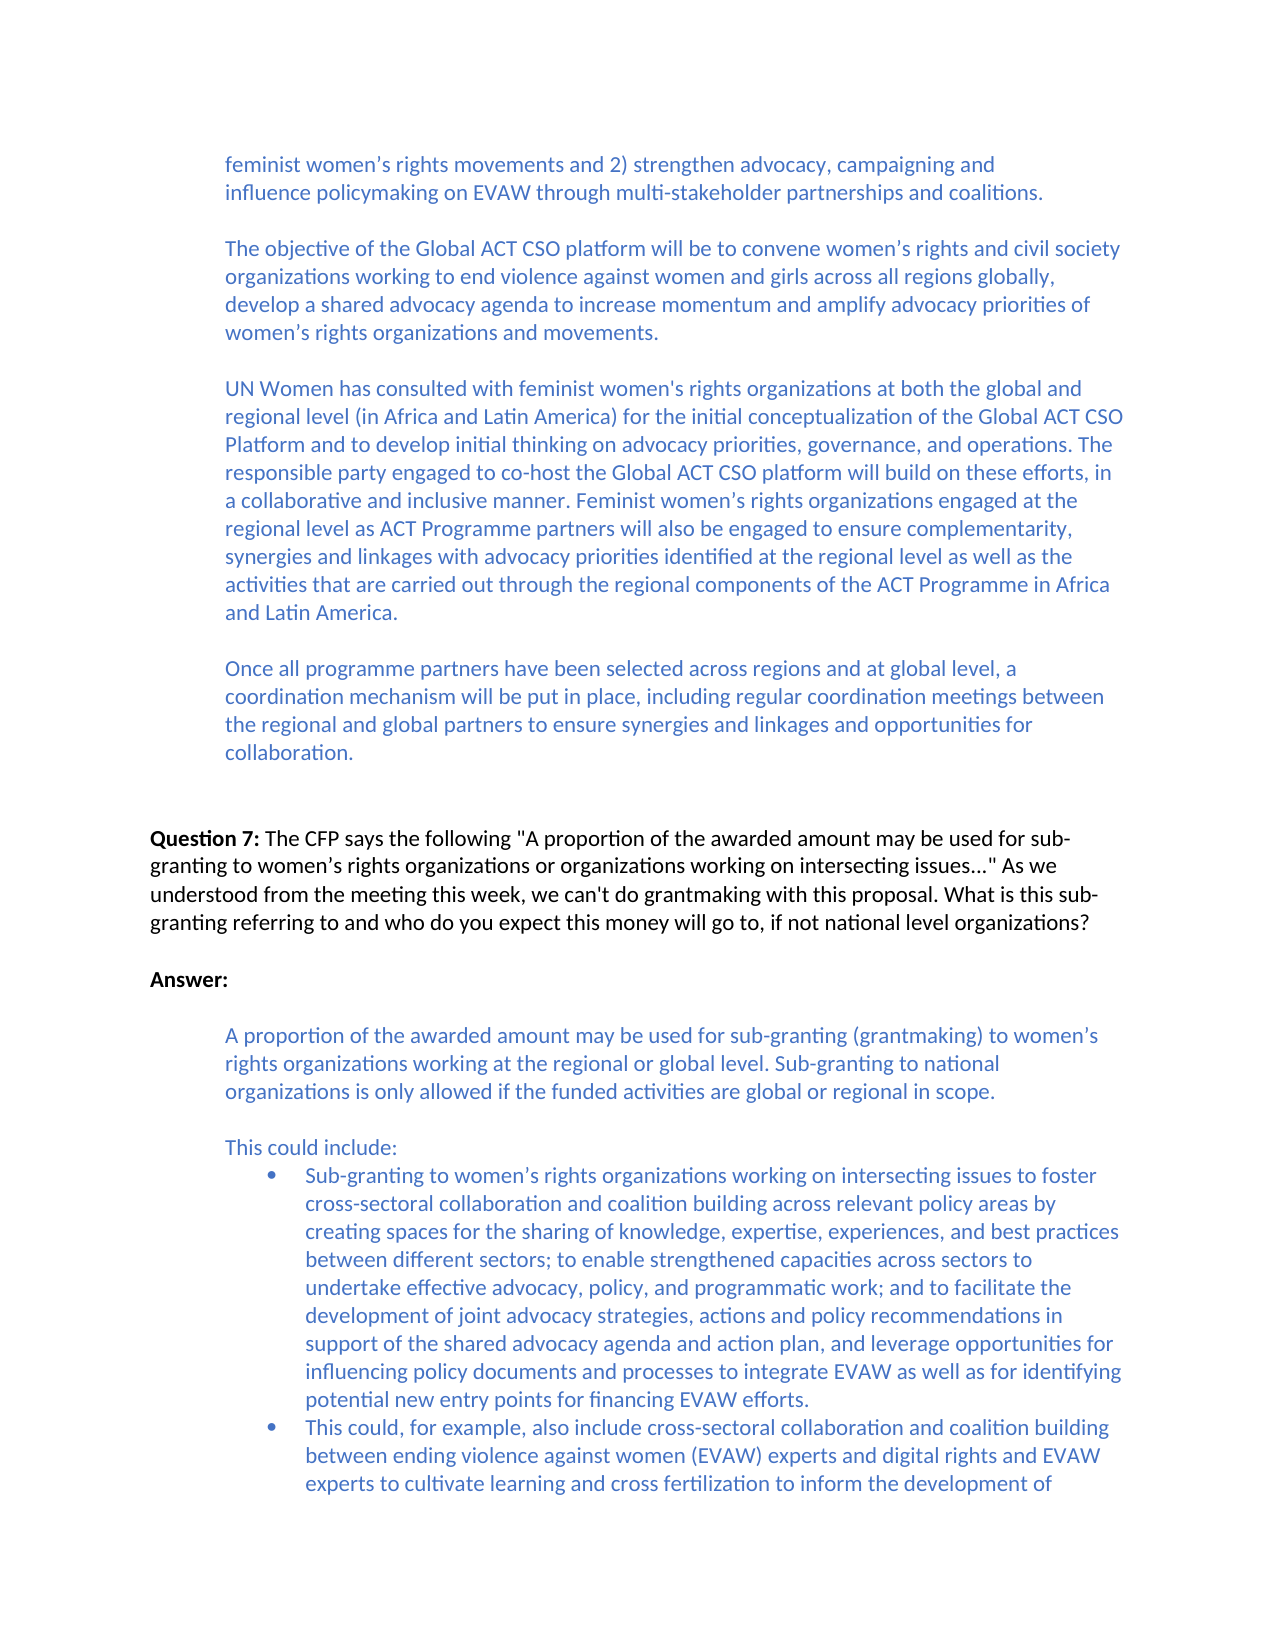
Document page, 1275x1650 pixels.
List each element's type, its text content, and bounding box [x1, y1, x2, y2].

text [225, 150, 1125, 206]
text Question 7: The CFP says the following "A proportion of the awarded amount may be used for sub-granting to women’s rights organizations or organizations working on intersecting issues..." As we understood from the meeting this week, we can't do grantmaking with this proposal. What is this sub-granting referring to and who do you expect this money will go to, if not national level organizations? [150, 824, 1125, 936]
text A proportion of the awarded amount may be used for sub-granting (grantmaking) to women’s rights organizations working at the regional or global level. Sub-granting to national organizations is only allowed if the funded activities are global or regional in scope. [225, 1021, 1125, 1105]
text Once all programme partners have been selected across regions and at global level, a coordination mechanism will be put in place, including regular coordination meetings between the regional and global partners to ensure synergies and linkages and opportunities for collaboration. [225, 654, 1125, 766]
text Answer: [150, 965, 1125, 993]
text UN Women has consulted with feminist women's rights organizations at both the global and regional level (in Africa and Latin America) for the initial conceptualization of the Global ACT CSO Platform and to develop initial thinking on advocacy priorities, governance, and operations. The responsible party engaged to co-host the Global ACT CSO platform will build on these efforts, in a collaborative and inclusive manner. Feminist women’s rights organizations engaged at the regional level as ACT Programme partners will also be engaged to ensure complementarity, synergies and linkages with advocacy priorities identified at the regional level as well as the activities that are carried out through the regional components of the ACT Programme in Africa and Latin America. [225, 374, 1125, 626]
text The objective of the Global ACT CSO platform will be to convene women’s rights and civil society organizations working to end violence against women and girls across all regions globally, develop a shared advocacy agenda to increase momentum and amplify advocacy priorities of women’s rights organizations and movements. [225, 234, 1125, 346]
text This could include: [225, 1133, 1125, 1161]
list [268, 1413, 1125, 1497]
list Sub-granting to women’s rights organizations working on intersecting issues to foster cross-sectoral collaboration and coalition building across relevant policy areas by creating spaces for the sharing of knowledge, expertise, experiences, and best practices between different sectors; to enable strengthened capacities across sectors to undertake effective advocacy, policy, and programmatic work; and to facilitate the development of joint advocacy strategies, actions and policy recommendations in support of the shared advocacy agenda and action plan, and leverage opportunities for influencing policy documents and processes to integrate EVAW as well as for identifying potential new entry points for financing EVAW efforts. [268, 1161, 1125, 1413]
